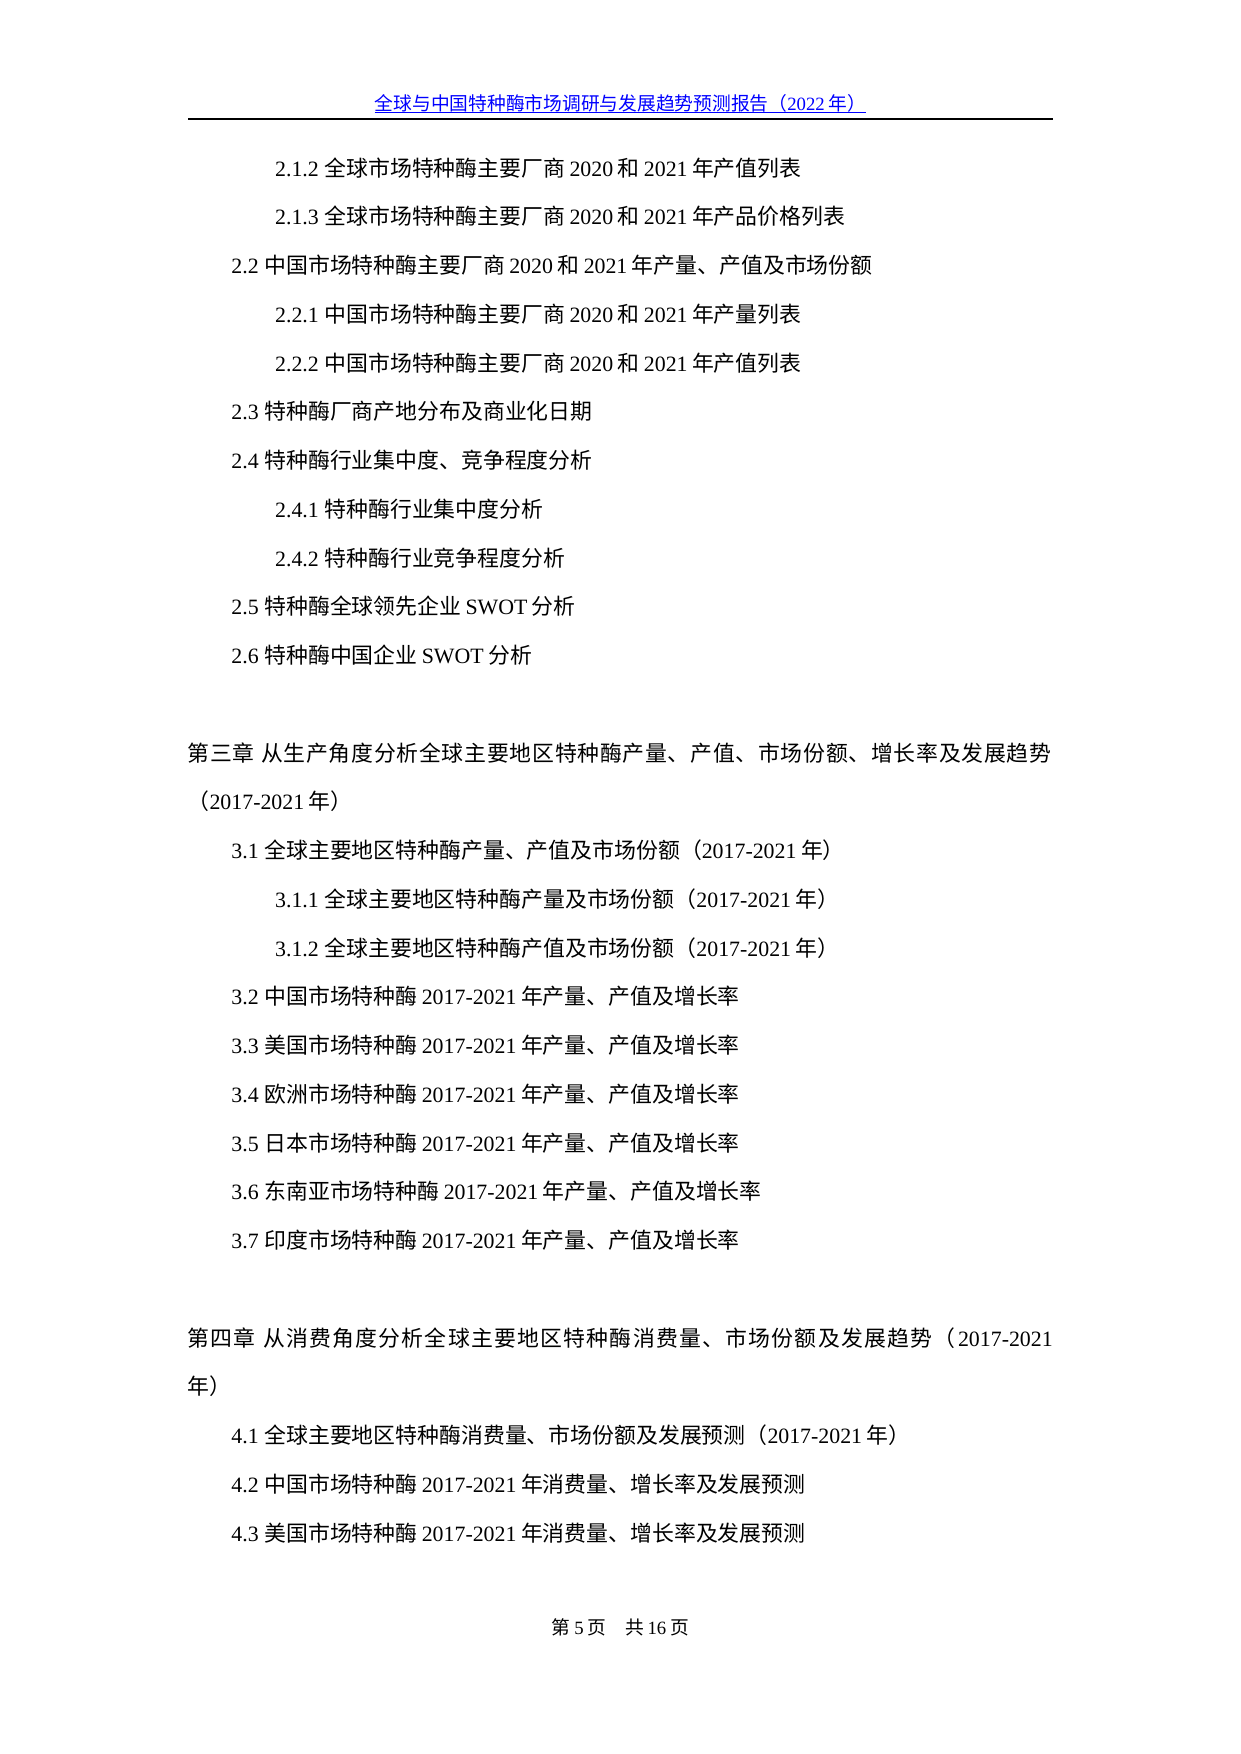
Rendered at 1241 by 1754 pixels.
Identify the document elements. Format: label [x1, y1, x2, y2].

text [187, 150, 1053, 1548]
